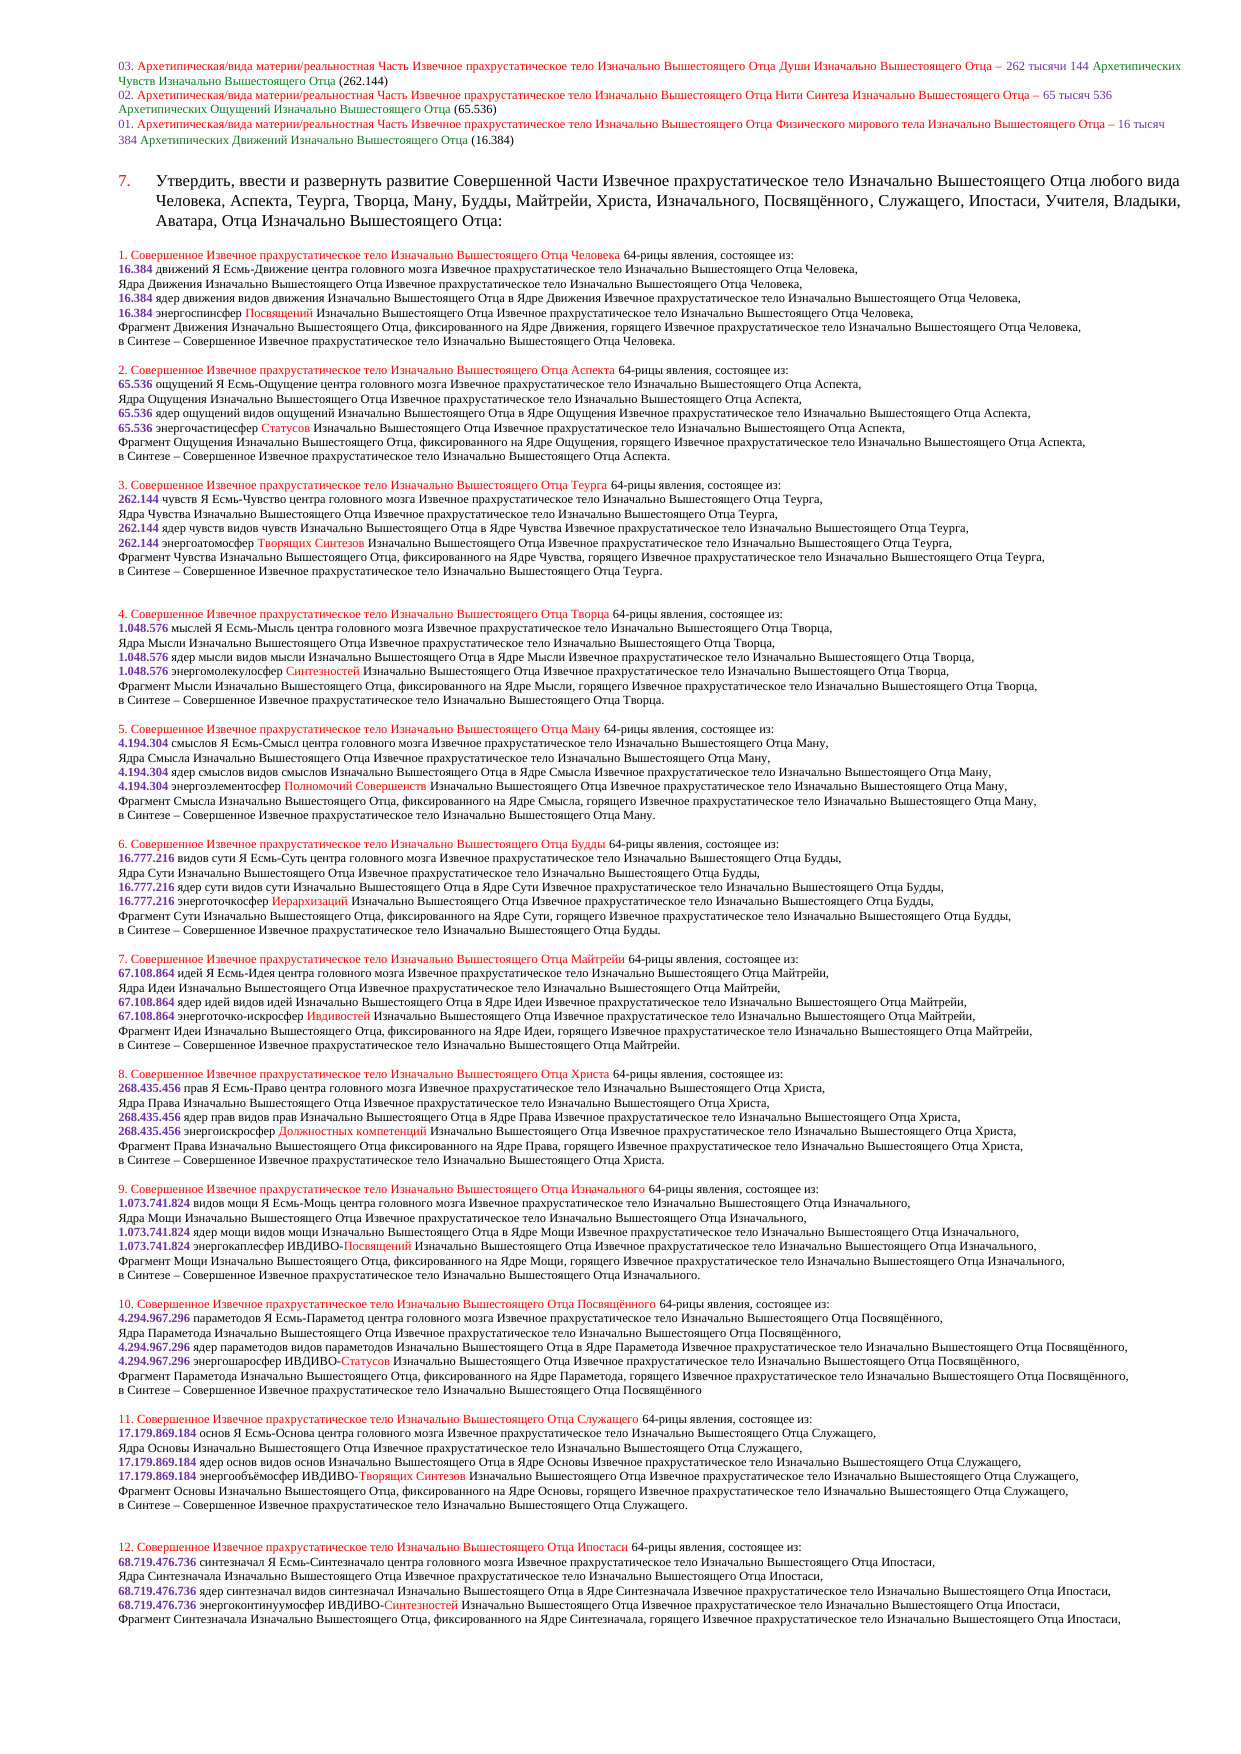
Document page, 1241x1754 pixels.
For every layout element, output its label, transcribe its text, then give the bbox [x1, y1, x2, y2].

text 03. Архетипическая/вида материи/реальностная Часть Извечное прахрустатическое тело Изначально Вышестоящего Отца Души Изначально Вышестоящего Отца – 262 тысячи 144 Архетипических Чувств Изначально Вышестоящего Отца (262.144) [118, 59, 1181, 88]
text 65.536 энергочастицесфер Статусов Изначально Вышестоящего Отца Извечное прахрустатическое тело Изначально Вышестоящего Отца Аспекта, [118, 420, 1181, 435]
text 1.048.576 энергомолекулосфер Синтезностей Изначально Вышестоящего Отца Извечное прахрустатическое тело Изначально Вышестоящего Отца Творца, [118, 664, 1181, 678]
text 4.294.967.296 параметодов Я Есмь-Параметод центра головного мозга Извечное прахрустатическое тело Изначально Вышестоящего Отца Посвящённого, [118, 1311, 1181, 1325]
text 268.435.456 энергоискросфер Должностных компетенций Изначально Вышестоящего Отца Извечное прахрустатическое тело Изначально Вышестоящего Отца Христа, [118, 1124, 1181, 1138]
text Ядра Ощущения Изначально Вышестоящего Отца Извечное прахрустатическое тело Изначально Вышестоящего Отца Аспекта, [118, 392, 1181, 406]
text 02. Архетипическая/вида материи/реальностная Часть Извечное прахрустатическое тело Изначально Вышестоящего Отца Нити Синтеза Изначально Вышестоящего Отца – 65 тысяч 536 Архетипических Ощущений Изначально Вышестоящего Отца (65.536) [118, 88, 1181, 117]
text Фрагмент Основы Изначально Вышестоящего Отца, фиксированного на Ядре Основы, горящего Извечное прахрустатическое тело Изначально Вышестоящего Отца Служащего, [118, 1483, 1181, 1498]
text 268.435.456 ядер прав видов прав Изначально Вышестоящего Отца в Ядре Права Извечное прахрустатическое тело Изначально Вышестоящего Отца Христа, [118, 1110, 1181, 1124]
text 67.108.864 идей Я Есмь-Идея центра головного мозга Извечное прахрустатическое тело Изначально Вышестоящего Отца Майтрейи, [118, 966, 1181, 980]
text 17.179.869.184 ядер основ видов основ Изначально Вышестоящего Отца в Ядре Основы Извечное прахрустатическое тело Изначально Вышестоящего Отца Служащего, [118, 1455, 1181, 1469]
text 4.194.304 ядер смыслов видов смыслов Изначально Вышестоящего Отца в Ядре Смысла Извечное прахрустатическое тело Изначально Вышестоящего Отца Ману, [118, 765, 1181, 779]
text 5. Совершенное Извечное прахрустатическое тело Изначально Вышестоящего Отца Ману 64-рицы явления, состоящее из: [118, 722, 1181, 736]
text Ядра Синтезначала Изначально Вышестоящего Отца Извечное прахрустатическое тело Изначально Вышестоящего Отца Ипостаси, [118, 1569, 1181, 1583]
text Ядра Движения Изначально Вышестоящего Отца Извечное прахрустатическое тело Изначально Вышестоящего Отца Человека, [118, 277, 1181, 291]
text 16.777.216 энерготочкосфер Иерархизаций Изначально Вышестоящего Отца Извечное прахрустатическое тело Изначально Вышестоящего Отца Будды, [118, 894, 1181, 908]
text 67.108.864 ядер идей видов идей Изначально Вышестоящего Отца в Ядре Идеи Извечное прахрустатическое тело Изначально Вышестоящего Отца Майтрейи, [118, 995, 1181, 1009]
text 2. Совершенное Извечное прахрустатическое тело Изначально Вышестоящего Отца Аспекта 64-рицы явления, состоящее из: [118, 363, 1181, 377]
text 1.073.741.824 видов мощи Я Есмь-Мощь центра головного мозга Извечное прахрустатическое тело Изначально Вышестоящего Отца Изначального, [118, 1196, 1181, 1210]
text Фрагмент Движения Изначально Вышестоящего Отца, фиксированного на Ядре Движения, горящего Извечное прахрустатическое тело Изначально Вышестоящего Отца Человека, [118, 320, 1181, 334]
text Ядра Параметода Изначально Вышестоящего Отца Извечное прахрустатическое тело Изначально Вышестоящего Отца Посвящённого, [118, 1325, 1181, 1340]
text 7. Совершенное Извечное прахрустатическое тело Изначально Вышестоящего Отца Майтрейи 64-рицы явления, состоящее из: [118, 952, 1181, 966]
text 16.384 движений Я Есмь-Движение центра головного мозга Извечное прахрустатическое тело Изначально Вышестоящего Отца Человека, [118, 262, 1181, 277]
text Фрагмент Синтезначала Изначально Вышестоящего Отца, фиксированного на Ядре Синтезначала, горящего Извечное прахрустатическое тело Изначально Вышестоящего Отца Ипостаси, [118, 1612, 1181, 1626]
text 11. Совершенное Извечное прахрустатическое тело Изначально Вышестоящего Отца Служащего 64-рицы явления, состоящее из: [118, 1412, 1181, 1426]
text 65.536 ядер ощущений видов ощущений Изначально Вышестоящего Отца в Ядре Ощущения Извечное прахрустатическое тело Изначально Вышестоящего Отца Аспекта, [118, 406, 1181, 420]
text в Синтезе – Совершенное Извечное прахрустатическое тело Изначально Вышестоящего Отца Теурга. [118, 564, 1181, 578]
text 68.719.476.736 ядер синтезначал видов синтезначал Изначально Вышестоящего Отца в Ядре Синтезначала Извечное прахрустатическое тело Изначально Вышестоящего Отца Ипостаси, [118, 1583, 1181, 1598]
text в Синтезе – Совершенное Извечное прахрустатическое тело Изначально Вышестоящего Отца Ману. [118, 808, 1181, 822]
text 1. Совершенное Извечное прахрустатическое тело Изначально Вышестоящего Отца Человека 64-рицы явления, состоящее из: [118, 248, 1181, 262]
text Ядра Мысли Изначально Вышестоящего Отца Извечное прахрустатическое тело Изначально Вышестоящего Отца Творца, [118, 635, 1181, 650]
text в Синтезе – Совершенное Извечное прахрустатическое тело Изначально Вышестоящего Отца Творца. [118, 693, 1181, 707]
text Ядра Основы Изначально Вышестоящего Отца Извечное прахрустатическое тело Изначально Вышестоящего Отца Служащего, [118, 1440, 1181, 1455]
text в Синтезе – Совершенное Извечное прахрустатическое тело Изначально Вышестоящего Отца Посвящённого [118, 1383, 1181, 1397]
text в Синтезе – Совершенное Извечное прахрустатическое тело Изначально Вышестоящего Отца Изначального. [118, 1268, 1181, 1282]
text Ядра Смысла Изначально Вышестоящего Отца Извечное прахрустатическое тело Изначально Вышестоящего Отца Ману, [118, 750, 1181, 765]
text 262.144 энергоатомосфер Творящих Синтезов Изначально Вышестоящего Отца Извечное прахрустатическое тело Изначально Вышестоящего Отца Теурга, [118, 535, 1181, 550]
text Фрагмент Параметода Изначально Вышестоящего Отца, фиксированного на Ядре Параметода, горящего Извечное прахрустатическое тело Изначально Вышестоящего Отца Посвящённого, [118, 1368, 1181, 1383]
text 16.777.216 ядер сути видов сути Изначально Вышестоящего Отца в Ядре Сути Извечное прахрустатическое тело Изначально Вышестоящего Отца Будды, [118, 880, 1181, 894]
text в Синтезе – Совершенное Извечное прахрустатическое тело Изначально Вышестоящего Отца Служащего. [118, 1498, 1181, 1512]
text Фрагмент Права Изначально Вышестоящего Отца фиксированного на Ядре Права, горящего Извечное прахрустатическое тело Изначально Вышестоящего Отца Христа, [118, 1138, 1181, 1153]
text 10. Совершенное Извечное прахрустатическое тело Изначально Вышестоящего Отца Посвящённого 64-рицы явления, состоящее из: [118, 1297, 1181, 1311]
text 6. Совершенное Извечное прахрустатическое тело Изначально Вышестоящего Отца Будды 64-рицы явления, состоящее из: [118, 837, 1181, 851]
text 65.536 ощущений Я Есмь-Ощущение центра головного мозга Извечное прахрустатическое тело Изначально Вышестоящего Отца Аспекта, [118, 377, 1181, 392]
text Ядра Чувства Изначально Вышестоящего Отца Извечное прахрустатическое тело Изначально Вышестоящего Отца Теурга, [118, 507, 1181, 521]
text 17.179.869.184 энергообъёмосфер ИВДИВО-Творящих Синтезов Изначально Вышестоящего Отца Извечное прахрустатическое тело Изначально Вышестоящего Отца Служащего, [118, 1469, 1181, 1483]
text в Синтезе – Совершенное Извечное прахрустатическое тело Изначально Вышестоящего Отца Будды. [118, 923, 1181, 937]
text 1.048.576 ядер мысли видов мысли Изначально Вышестоящего Отца в Ядре Мысли Извечное прахрустатическое тело Изначально Вышестоящего Отца Творца, [118, 650, 1181, 664]
text 8. Совершенное Извечное прахрустатическое тело Изначально Вышестоящего Отца Христа 64-рицы явления, состоящее из: [118, 1067, 1181, 1081]
text 12. Совершенное Извечное прахрустатическое тело Изначально Вышестоящего Отца Ипостаси 64-рицы явления, состоящее из: [118, 1540, 1181, 1554]
text Ядра Права Изначально Вышестоящего Отца Извечное прахрустатическое тело Изначально Вышестоящего Отца Христа, [118, 1095, 1181, 1110]
text Фрагмент Чувства Изначально Вышестоящего Отца, фиксированного на Ядре Чувства, горящего Извечное прахрустатическое тело Изначально Вышестоящего Отца Теурга, [118, 550, 1181, 564]
text 1.073.741.824 энергокаплесфер ИВДИВО-Посвящений Изначально Вышестоящего Отца Извечное прахрустатическое тело Изначально Вышестоящего Отца Изначального, [118, 1239, 1181, 1253]
text в Синтезе – Совершенное Извечное прахрустатическое тело Изначально Вышестоящего Отца Христа. [118, 1153, 1181, 1167]
text в Синтезе – Совершенное Извечное прахрустатическое тело Изначально Вышестоящего Отца Аспекта. [118, 449, 1181, 463]
text в Синтезе – Совершенное Извечное прахрустатическое тело Изначально Вышестоящего Отца Человека. [118, 334, 1181, 348]
text 16.384 ядер движения видов движения Изначально Вышестоящего Отца в Ядре Движения Извечное прахрустатическое тело Изначально Вышестоящего Отца Человека, [118, 291, 1181, 305]
text Фрагмент Мощи Изначально Вышестоящего Отца, фиксированного на Ядре Мощи, горящего Извечное прахрустатическое тело Изначально Вышестоящего Отца Изначального, [118, 1253, 1181, 1268]
text 4.294.967.296 ядер параметодов видов параметодов Изначально Вышестоящего Отца в Ядре Параметода Извечное прахрустатическое тело Изначально Вышестоящего Отца Посвящённого, [118, 1340, 1181, 1354]
list Утвердить, ввести и развернуть развитие Совершенной Части Извечное прахрустатическое тело Изначально Вышестоящего Отца любого вида Человека, Аспекта, Теурга, Творца, Ману, Будды, Майтрейи, Христа, Изначального, Посвящённого, Служащего, Ипостаси, Учителя, Владыки, Аватара, Отца Изначально Вышестоящего Отца: [118, 170, 1181, 230]
text Ядра Сути Изначально Вышестоящего Отца Извечное прахрустатическое тело Изначально Вышестоящего Отца Будды, [118, 865, 1181, 880]
text 4.194.304 энергоэлементосфер Полномочий Совершенств Изначально Вышестоящего Отца Извечное прахрустатическое тело Изначально Вышестоящего Отца Ману, [118, 779, 1181, 793]
text 262.144 чувств Я Есмь-Чувство центра головного мозга Извечное прахрустатическое тело Изначально Вышестоящего Отца Теурга, [118, 492, 1181, 507]
text Фрагмент Идеи Изначально Вышестоящего Отца, фиксированного на Ядре Идеи, горящего Извечное прахрустатическое тело Изначально Вышестоящего Отца Майтрейи, [118, 1023, 1181, 1038]
text Ядра Мощи Изначально Вышестоящего Отца Извечное прахрустатическое тело Изначально Вышестоящего Отца Изначального, [118, 1210, 1181, 1225]
text Фрагмент Сути Изначально Вышестоящего Отца, фиксированного на Ядре Сути, горящего Извечное прахрустатическое тело Изначально Вышестоящего Отца Будды, [118, 908, 1181, 923]
text 268.435.456 прав Я Есмь-Право центра головного мозга Извечное прахрустатическое тело Изначально Вышестоящего Отца Христа, [118, 1081, 1181, 1095]
text 3. Совершенное Извечное прахрустатическое тело Изначально Вышестоящего Отца Теурга 64-рицы явления, состоящее из: [118, 478, 1181, 492]
text 9. Совершенное Извечное прахрустатическое тело Изначально Вышестоящего Отца Изначального 64-рицы явления, состоящее из: [118, 1182, 1181, 1196]
text 01. Архетипическая/вида материи/реальностная Часть Извечное прахрустатическое тело Изначально Вышестоящего Отца Физического мирового тела Изначально Вышестоящего Отца – 16 тысяч 384 Архетипических Движений Изначально Вышестоящего Отца (16.384) [118, 117, 1181, 147]
text 16.777.216 видов сути Я Есмь-Суть центра головного мозга Извечное прахрустатическое тело Изначально Вышестоящего Отца Будды, [118, 851, 1181, 865]
text 262.144 ядер чувств видов чувств Изначально Вышестоящего Отца в Ядре Чувства Извечное прахрустатическое тело Изначально Вышестоящего Отца Теурга, [118, 521, 1181, 535]
text 1.048.576 мыслей Я Есмь-Мысль центра головного мозга Извечное прахрустатическое тело Изначально Вышестоящего Отца Творца, [118, 621, 1181, 635]
text 68.719.476.736 энергоконтинуумосфер ИВДИВО-Синтезностей Изначально Вышестоящего Отца Извечное прахрустатическое тело Изначально Вышестоящего Отца Ипостаси, [118, 1598, 1181, 1612]
text Фрагмент Ощущения Изначально Вышестоящего Отца, фиксированного на Ядре Ощущения, горящего Извечное прахрустатическое тело Изначально Вышестоящего Отца Аспекта, [118, 435, 1181, 449]
text 67.108.864 энерготочко-искросфер Ивдивостей Изначально Вышестоящего Отца Извечное прахрустатическое тело Изначально Вышестоящего Отца Майтрейи, [118, 1009, 1181, 1023]
text Фрагмент Мысли Изначально Вышестоящего Отца, фиксированного на Ядре Мысли, горящего Извечное прахрустатическое тело Изначально Вышестоящего Отца Творца, [118, 678, 1181, 693]
text 16.384 энергоспинсфер Посвящений Изначально Вышестоящего Отца Извечное прахрустатическое тело Изначально Вышестоящего Отца Человека, [118, 305, 1181, 320]
text Фрагмент Смысла Изначально Вышестоящего Отца, фиксированного на Ядре Смысла, горящего Извечное прахрустатическое тело Изначально Вышестоящего Отца Ману, [118, 793, 1181, 808]
text 17.179.869.184 основ Я Есмь-Основа центра головного мозга Извечное прахрустатическое тело Изначально Вышестоящего Отца Служащего, [118, 1426, 1181, 1440]
text Ядра Идеи Изначально Вышестоящего Отца Извечное прахрустатическое тело Изначально Вышестоящего Отца Майтрейи, [118, 980, 1181, 995]
text 1.073.741.824 ядер мощи видов мощи Изначально Вышестоящего Отца в Ядре Мощи Извечное прахрустатическое тело Изначально Вышестоящего Отца Изначального, [118, 1225, 1181, 1239]
text 68.719.476.736 синтезначал Я Есмь-Синтезначало центра головного мозга Извечное прахрустатическое тело Изначально Вышестоящего Отца Ипостаси, [118, 1554, 1181, 1569]
text 4. Совершенное Извечное прахрустатическое тело Изначально Вышестоящего Отца Творца 64-рицы явления, состоящее из: [118, 607, 1181, 621]
text в Синтезе – Совершенное Извечное прахрустатическое тело Изначально Вышестоящего Отца Майтрейи. [118, 1038, 1181, 1052]
text 4.294.967.296 энергошаросфер ИВДИВО-Статусов Изначально Вышестоящего Отца Извечное прахрустатическое тело Изначально Вышестоящего Отца Посвящённого, [118, 1354, 1181, 1368]
text 4.194.304 смыслов Я Есмь-Смысл центра головного мозга Извечное прахрустатическое тело Изначально Вышестоящего Отца Ману, [118, 736, 1181, 750]
